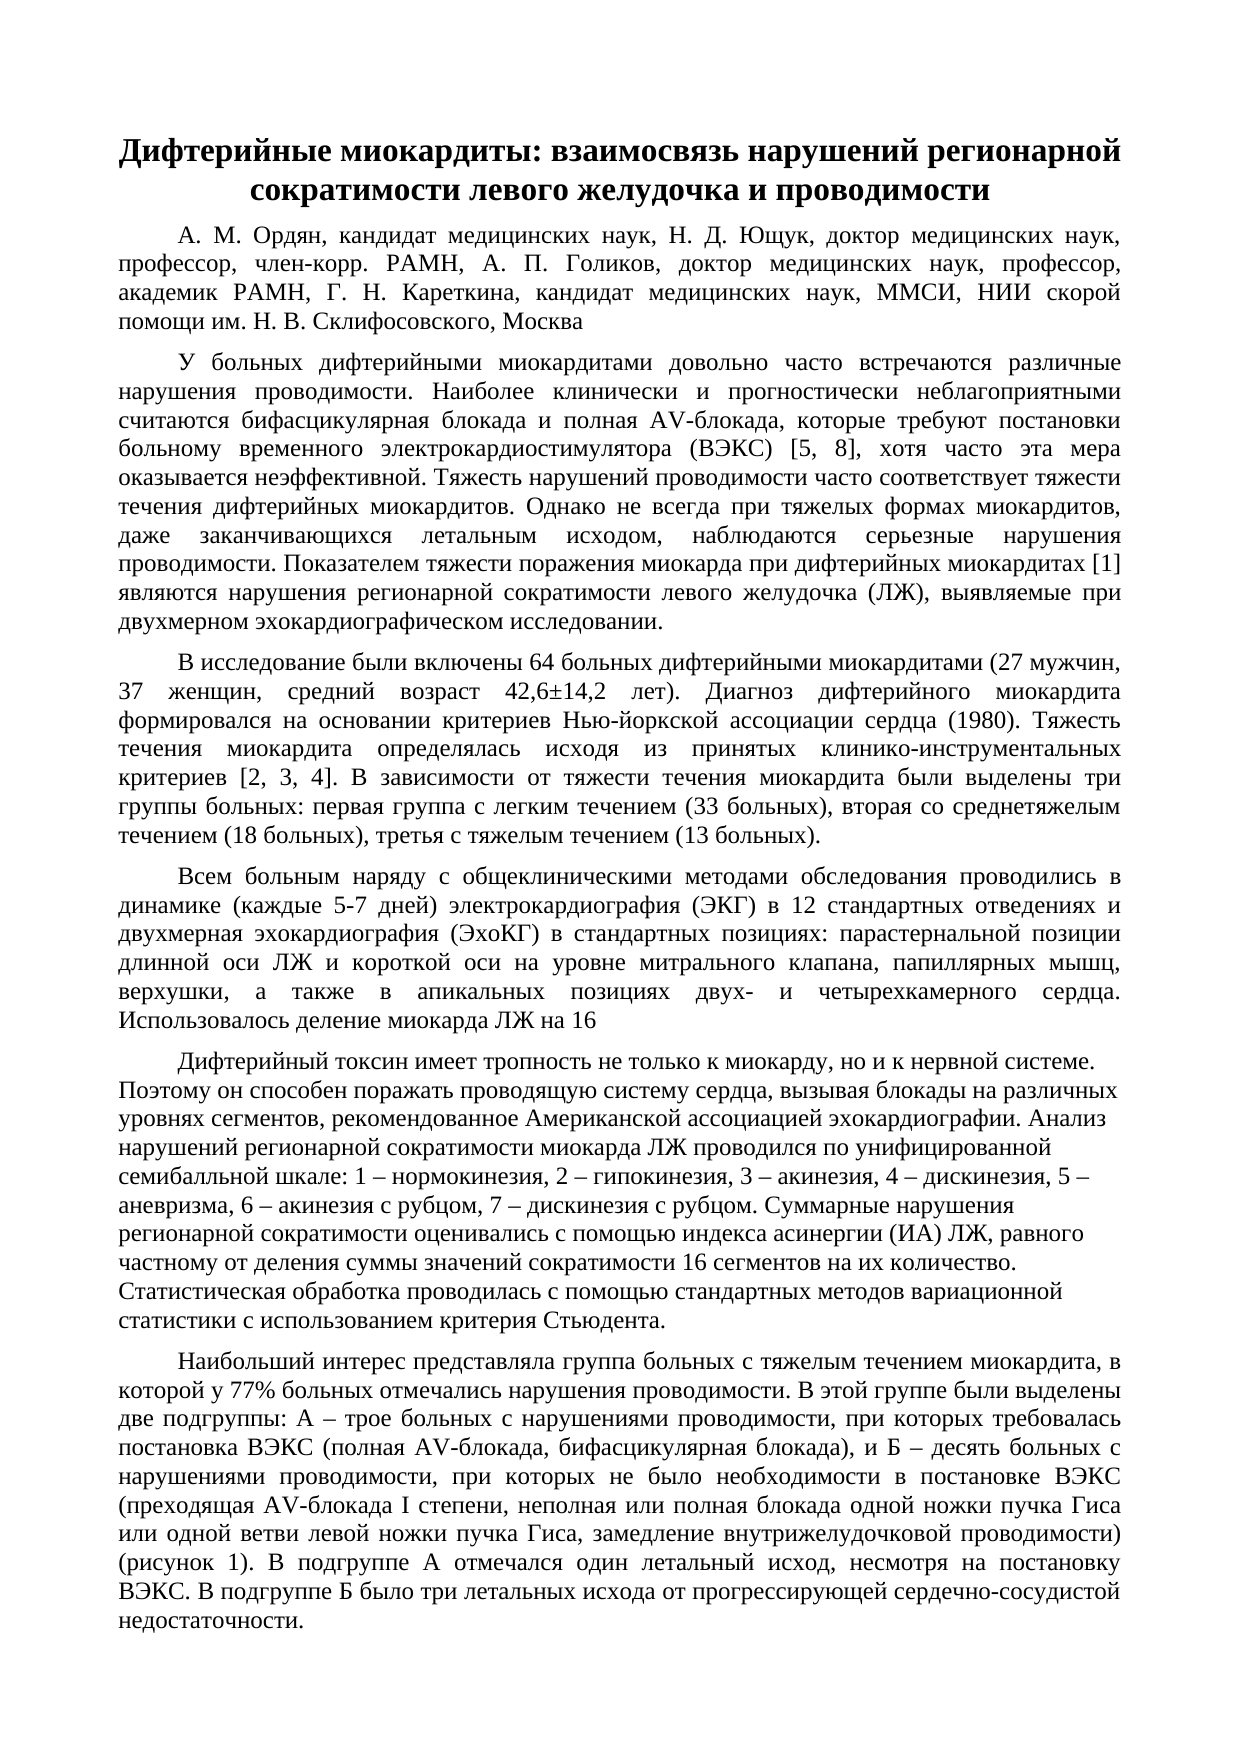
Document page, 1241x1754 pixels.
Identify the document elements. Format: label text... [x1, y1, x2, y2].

text Наибольший интерес представляла группа больных с тяжелым течением миокардита, в которой у 77% больных отмечались нарушения проводимости. В этой группе были выделены две подгруппы: А – трое больных с нарушениями проводимости, при которых требовалась постановка ВЭКС (полная AV-блокада, бифасцикулярная блокада), и Б – десять больных с нарушениями проводимости, при которых не было необходимости в постановке ВЭКС (преходящая AV-блокада I степени, неполная или полная блокада одной ножки пучка Гиса или одной ветви левой ножки пучка Гиса, замедление внутрижелудочковой проводимости) (рисунок 1). В подгруппе А отмечался один летальный исход, несмотря на постановку ВЭКС. В подгруппе Б было три летальных исхода от прогрессирующей сердечно-сосудистой недостаточности. [118, 1346, 1122, 1633]
text Всем больным наряду с общеклиническими методами обследования проводились в динамике (каждые 5-7 дней) электрокардиография (ЭКГ) в 12 стандартных отведениях и двухмерная эхокардиография (ЭхоКГ) в стандартных позициях: парастернальной позиции длинной оси ЛЖ и короткой оси на уровне митрального клапана, папиллярных мышц, верхушки, а также в апикальных позициях двух- и четырехкамерного сердца. Использовалось деление миокарда ЛЖ на 16 [118, 861, 1122, 1033]
text У больных дифтерийными миокардитами довольно часто встречаются различные нарушения проводимости. Наиболее клинически и прогностически неблагоприятными считаются бифасцикулярная блокада и полная AV-блокада, которые требуют постановки больному временного электрокардиостимулятора (ВЭКС) [5, 8], хотя часто эта мера оказывается неэффективной. Тяжесть нарушений проводимости часто соответствует тяжести течения дифтерийных миокардитов. Однако не всегда при тяжелых формах миокардитов, даже заканчивающихся летальным исходом, наблюдаются серьезные нарушения проводимости. Показателем тяжести поражения миокарда при дифтерийных миокардитах [1] являются нарушения регионарной сократимости левого желудочка (ЛЖ), выявляемые при двухмерном эхокардиографическом исследовании. [118, 347, 1122, 635]
text Дифтерийный токсин имеет тропность не только к миокарду, но и к нервной системе. Поэтому он способен поражать проводящую систему сердца, вызывая блокады на различных уровнях сегментов, рекомендованное Американской ассоциацией эхокардиографии. Анализ нарушений регионарной сократимости миокарда ЛЖ проводился по унифицированной семибалльной шкале: 1 – нормокинезия, 2 – гипокинезия, 3 – акинезия, 4 – дискинезия, 5 – аневризма, 6 – акинезия с рубцом, 7 – дискинезия с рубцом. Суммарные нарушения регионарной сократимости оценивались с помощью индекса асинергии (ИА) ЛЖ, равного частному от деления суммы значений сократимости 16 сегментов на их количество. Статистическая обработка проводилась с помощью стандартных методов вариационной статистики с использованием критерия Стьюдента. [118, 1046, 1122, 1333]
text А. М. Ордян, кандидат медицинских наук, Н. Д. Ющук, доктор медицинских наук, профессор, член-корр. РАМН, А. П. Голиков, доктор медицинских наук, профессор, академик РАМН, Г. Н. Кареткина, кандидат медицинских наук, ММСИ, НИИ скорой помощи им. Н. В. Склифосовского, Москва [118, 220, 1122, 335]
text Дифтерийные миокардиты: взаимосвязь нарушений регионарной сократимости левого желудочка и проводимости [118, 131, 1122, 207]
text В исследование были включены 64 больных дифтерийными миокардитами (27 мужчин, 37 женщин, средний возраст 42,6±14,2 лет). Диагноз дифтерийного миокардита формировался на основании критериев Нью-йоркской ассоциации сердца (1980). Тяжесть течения миокардита определялась исходя из принятых клинико-инструментальных критериев [2, 3, 4]. В зависимости от тяжести течения миокардита были выделены три группы больных: первая группа с легким течением (33 больных), вторая со среднетяжелым течением (18 больных), третья с тяжелым течением (13 больных). [118, 647, 1122, 848]
